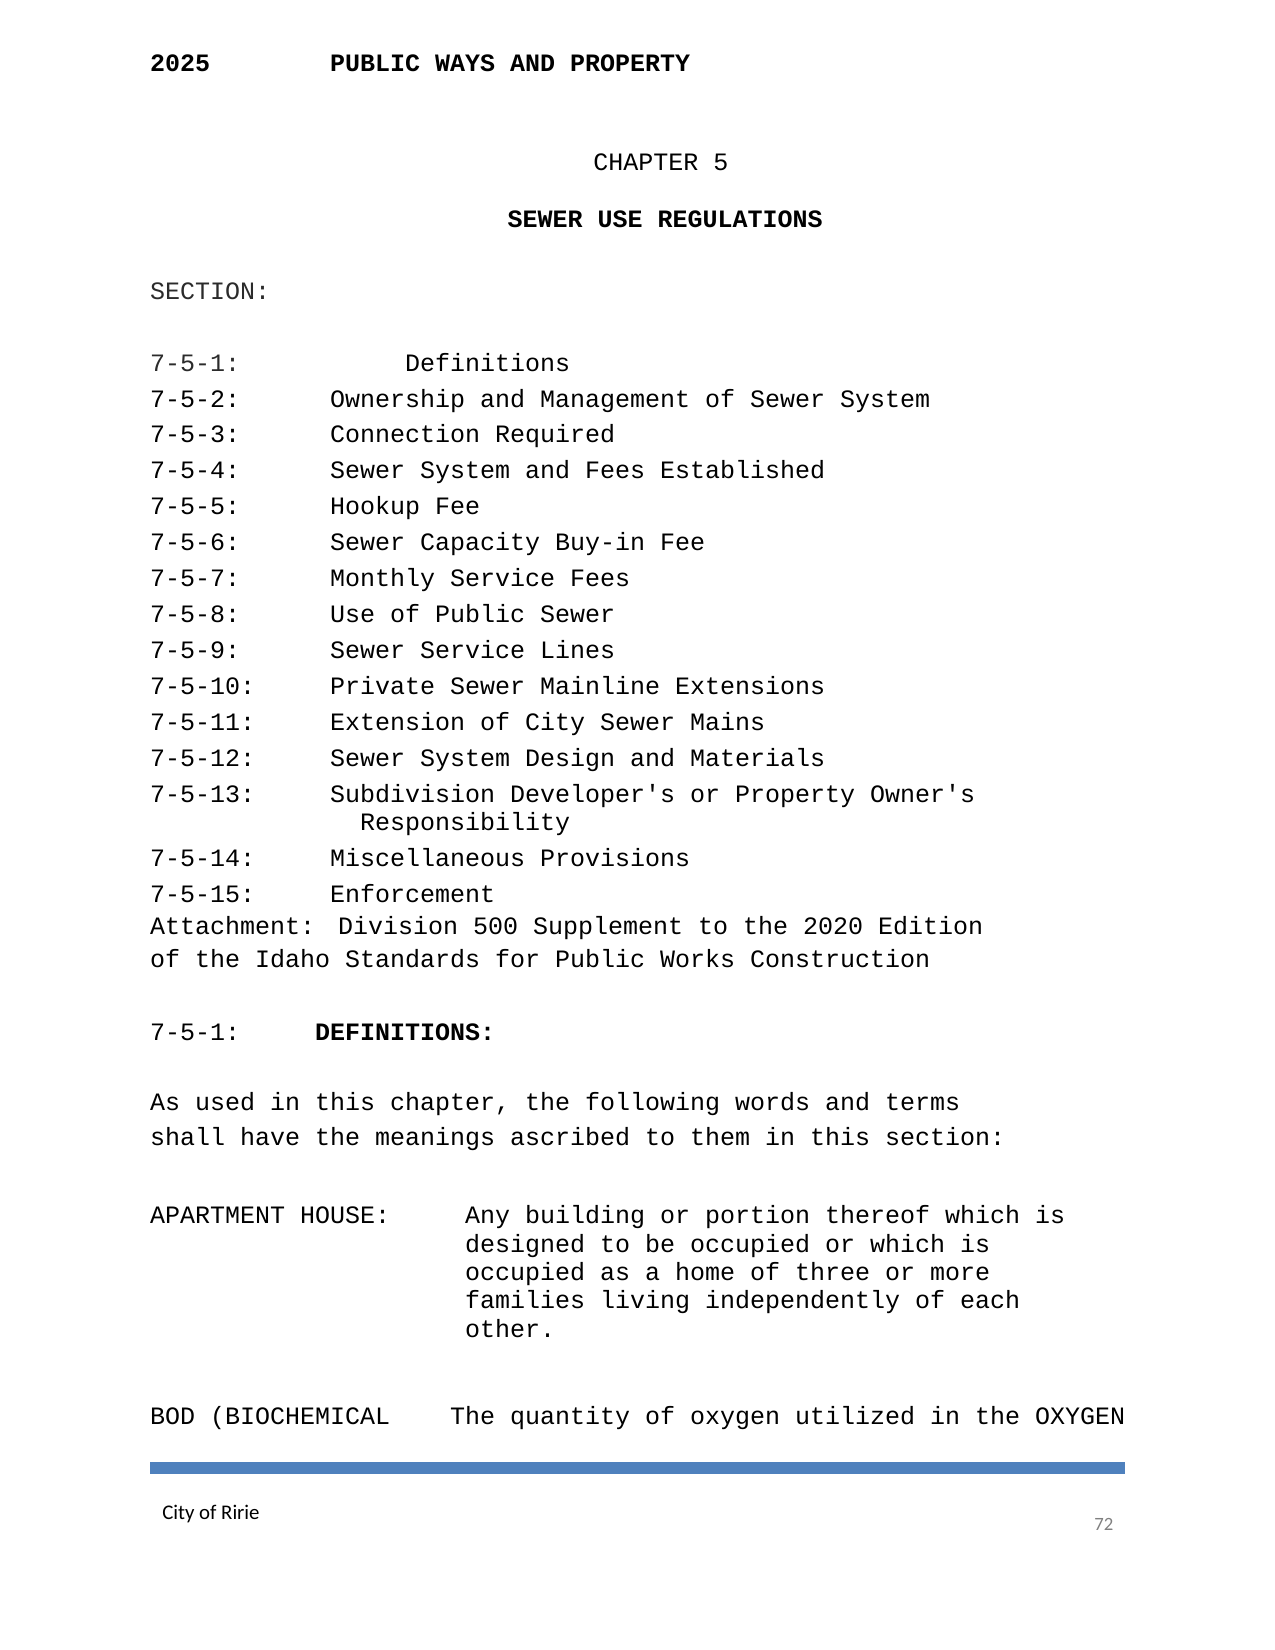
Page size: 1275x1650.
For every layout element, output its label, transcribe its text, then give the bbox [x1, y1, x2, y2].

text 7-5-2: Ownership and Management of Sewer System [150, 386, 1121, 414]
text 7-5-1: Definitions [150, 350, 1121, 378]
text 7-5-15: Enforcement [150, 882, 1121, 910]
text 7-5-14: Miscellaneous Provisions [150, 846, 1121, 874]
text CHAPTER 5 [196, 149, 1125, 178]
text 7-5-9: Sewer Service Lines [150, 638, 1121, 666]
text APARTMENT HOUSE: Any building or portion thereof which is designed to be occupied or which is occupied as a home of three or more families living independently of each other. [150, 1203, 1125, 1345]
text 7-5-4: Sewer System and Fees Established [150, 458, 1121, 486]
text 7-5-13: Subdivision Developer's or Property Owner's Responsibility [150, 781, 1121, 838]
text 7-5-8: Use of Public Sewer [150, 602, 1121, 630]
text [150, 1404, 1125, 1432]
text SEWER USE REGULATIONS [205, 206, 1125, 235]
text 7-5-5: Hookup Fee [150, 494, 1121, 522]
text 7-5-1: DEFINITIONS: [150, 1020, 1027, 1048]
text 7-5-3: Connection Required [150, 422, 1121, 450]
text 7-5-10: Private Sewer Mainline Extensions [150, 674, 1121, 702]
text Attachment: Division 500 Supplement to the 2020 Edition of the Idaho Standards for Public Works Construction [150, 913, 1027, 975]
text As used in this chapter, the following words and terms shall have the meanings ascribed to them in this section: [150, 1090, 1044, 1153]
text 7-5-11: Extension of City Sewer Mains [150, 709, 1121, 738]
text 7-5-12: Sewer System Design and Materials [150, 746, 1121, 774]
text SECTION: [150, 278, 1121, 307]
text 7-5-7: Monthly Service Fees [150, 566, 1121, 594]
text 7-5-6: Sewer Capacity Buy-in Fee [150, 530, 1121, 558]
